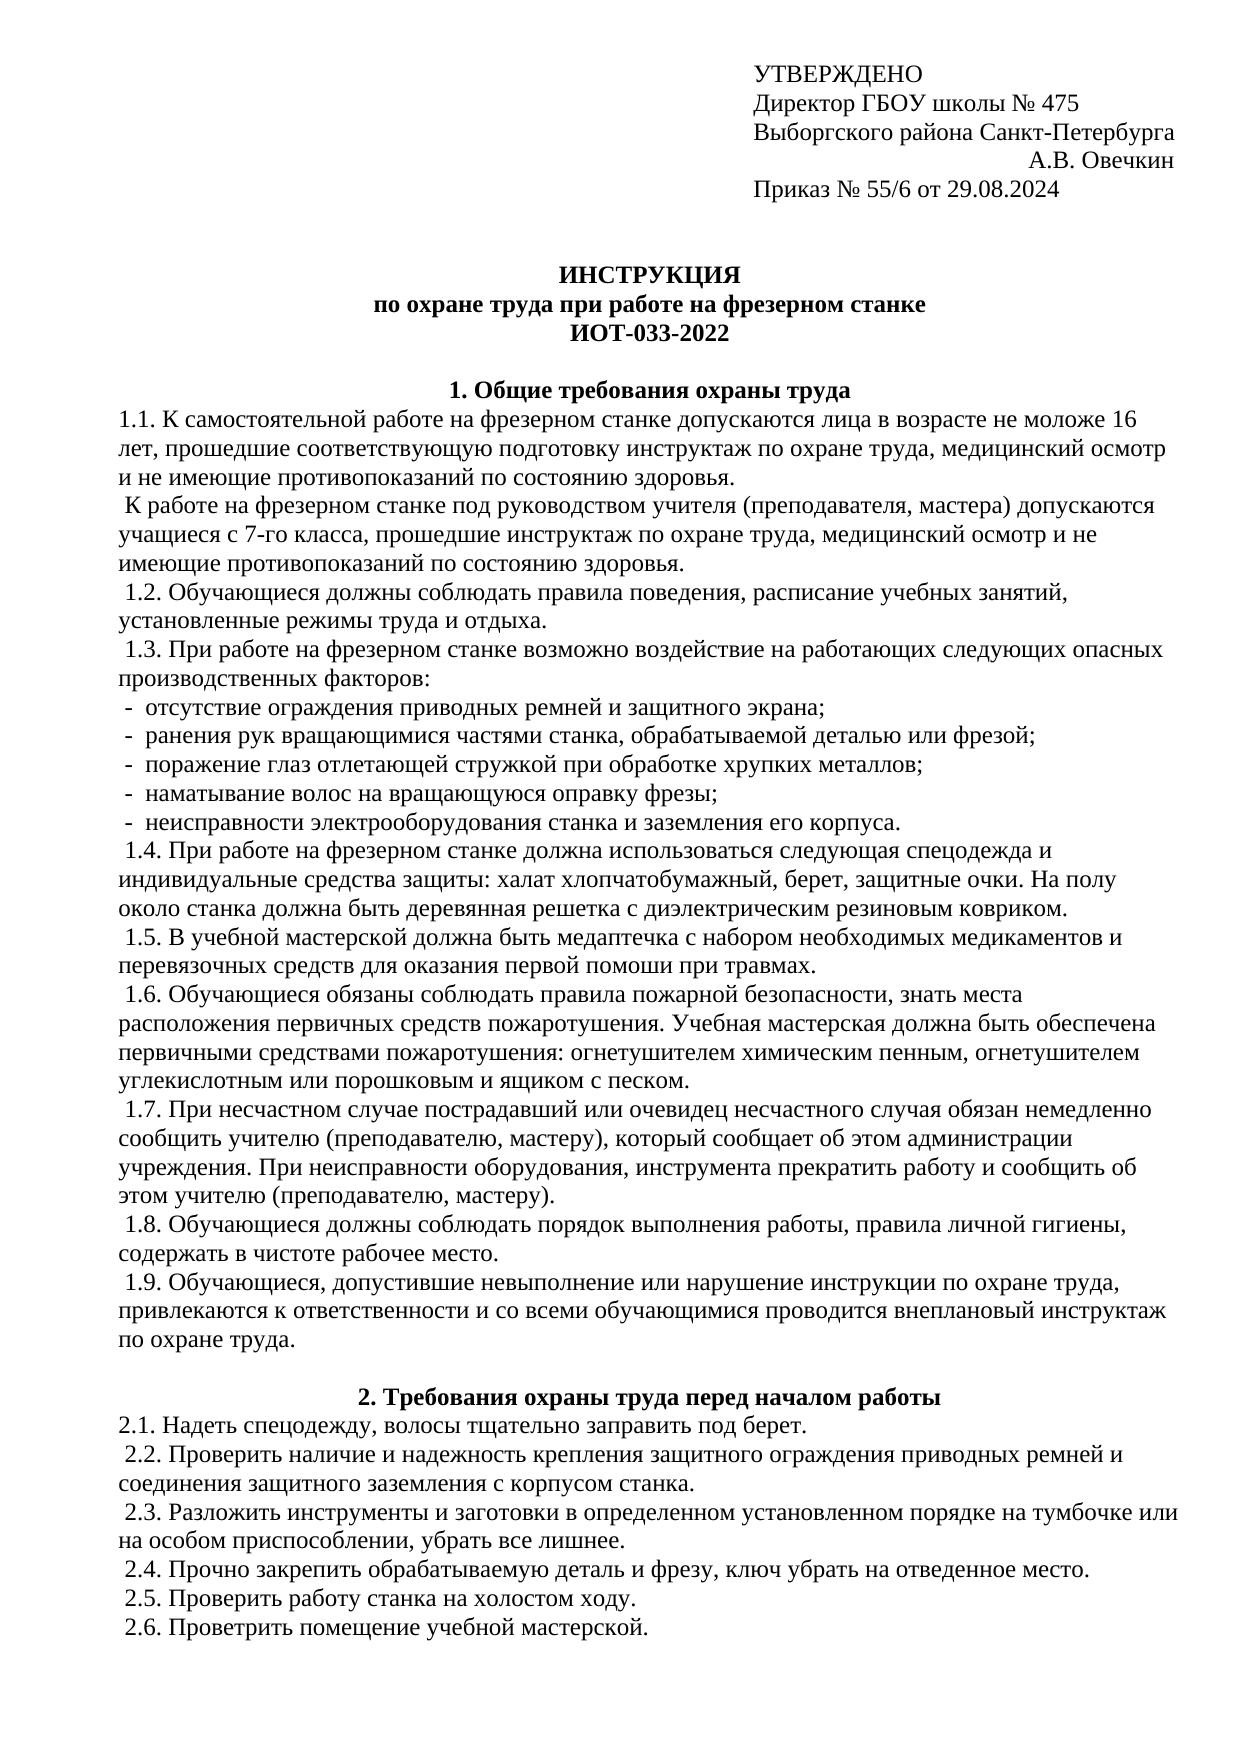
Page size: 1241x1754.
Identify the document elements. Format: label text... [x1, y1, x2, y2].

text 2. Требования охраны труда перед началом работы [118, 1382, 1181, 1410]
text по охране труда при работе на фрезерном станке [118, 289, 1181, 318]
text ИОТ-033-2022 [118, 318, 1181, 347]
text УТВЕРЖДЕНО [753, 59, 1181, 88]
text 1.7. При несчастном случае пострадавший или очевидец несчастного случая обязан немедленно сообщить учителю (преподавателю, мастеру), который сообщает об этом администрации учреждения. При неисправности оборудования, инструмента прекратить работу и сообщить об этом учителю (преподавателю, мастеру). [118, 1094, 1181, 1209]
text 2.4. Прочно закрепить обрабатываемую деталь и фрезу, ключ убрать на отведенное место. [118, 1554, 1181, 1583]
text - поражение глаз отлетающей стружкой при обработке хрупких металлов; [118, 749, 1181, 778]
text 2.3. Разложить инструменты и заготовки в определенном установленном порядке на тумбочке или на особом приспособлении, убрать все лишнее. [118, 1497, 1181, 1554]
text 1.1. К самостоятельной работе на фрезерном станке допускаются лица в возрасте не моложе 16 лет, прошедшие соответствующую подготовку инструктаж по охране труда, медицинский осмотр и не имеющие противопоказаний по состоянию здоровья. [118, 404, 1181, 490]
text 1.5. В учебной мастерской должна быть медаптечка с набором необходимых медикаментов и перевязочных средств для оказания первой помоши при травмах. [118, 922, 1181, 979]
text - неисправности электрооборудования станка и заземления его корпуса. [118, 807, 1181, 835]
text К работе на фрезерном станке под руководством учителя (преподавателя, мастера) допускаются учащиеся с 7-го класса, прошедшие инструктаж по охране труда, медицинский осмотр и не имеющие противопоказаний по состоянию здоровья. [118, 490, 1181, 577]
text 2.5. Проверить работу станка на холостом ходу. [118, 1583, 1181, 1612]
text - отсутствие ограждения приводных ремней и защитного экрана; [118, 692, 1181, 720]
text 2.6. Проветрить помещение учебной мастерской. [118, 1612, 1181, 1640]
text 1.2. Обучающиеся должны соблюдать правила поведения, расписание учебных занятий, установленные режимы труда и отдыха. [118, 577, 1181, 634]
text 2.1. Надеть спецодежду, волосы тщательно заправить под берет. [118, 1410, 1181, 1439]
text 1.3. При работе на фрезерном станке возможно воздействие на работающих следующих опасных производственных факторов: [118, 634, 1181, 692]
text ИНСТРУКЦИЯ [118, 260, 1181, 289]
text 1.9. Обучающиеся, допустившие невыполнение или нарушение инструкции по охране труда, привлекаются к ответственности и со всеми обучающимися проводится внеплановый инструктаж по охране труда. [118, 1267, 1181, 1353]
text Директор ГБОУ школы № 475 [753, 88, 1181, 117]
text - ранения рук вращающимися частями станка, обрабатываемой деталью или фрезой; [118, 720, 1181, 749]
text 1.4. При работе на фрезерном станке должна использоваться следующая спецодежда и индивидуальные средства защиты: халат хлопчатобумажный, берет, защитные очки. На полу около станка должна быть деревянная решетка с диэлектрическим резиновым ковриком. [118, 835, 1181, 922]
text Приказ № 55/6 от 29.08.2024 [753, 174, 1181, 203]
text - наматывание волос на вращающуюся оправку фрезы; [118, 778, 1181, 807]
text А.В. Овечкин [753, 145, 1181, 174]
text 1. Общие требования охраны труда [118, 375, 1181, 404]
text 1.8. Обучающиеся должны соблюдать порядок выполнения работы, правила личной гигиены, содержать в чистоте рабочее место. [118, 1209, 1181, 1267]
text Выборгского района Санкт-Петербурга [753, 117, 1181, 145]
text 1.6. Обучающиеся обязаны соблюдать правила пожарной безопасности, знать места расположения первичных средств пожаротушения. Учебная мастерская должна быть обеспечена первичными средствами пожаротушения: огнетушителем химическим пенным, огнетушителем углекислотным или порошковым и ящиком с песком. [118, 979, 1181, 1094]
text 2.2. Проверить наличие и надежность крепления защитного ограждения приводных ремней и соединения защитного заземления с корпусом станка. [118, 1439, 1181, 1497]
